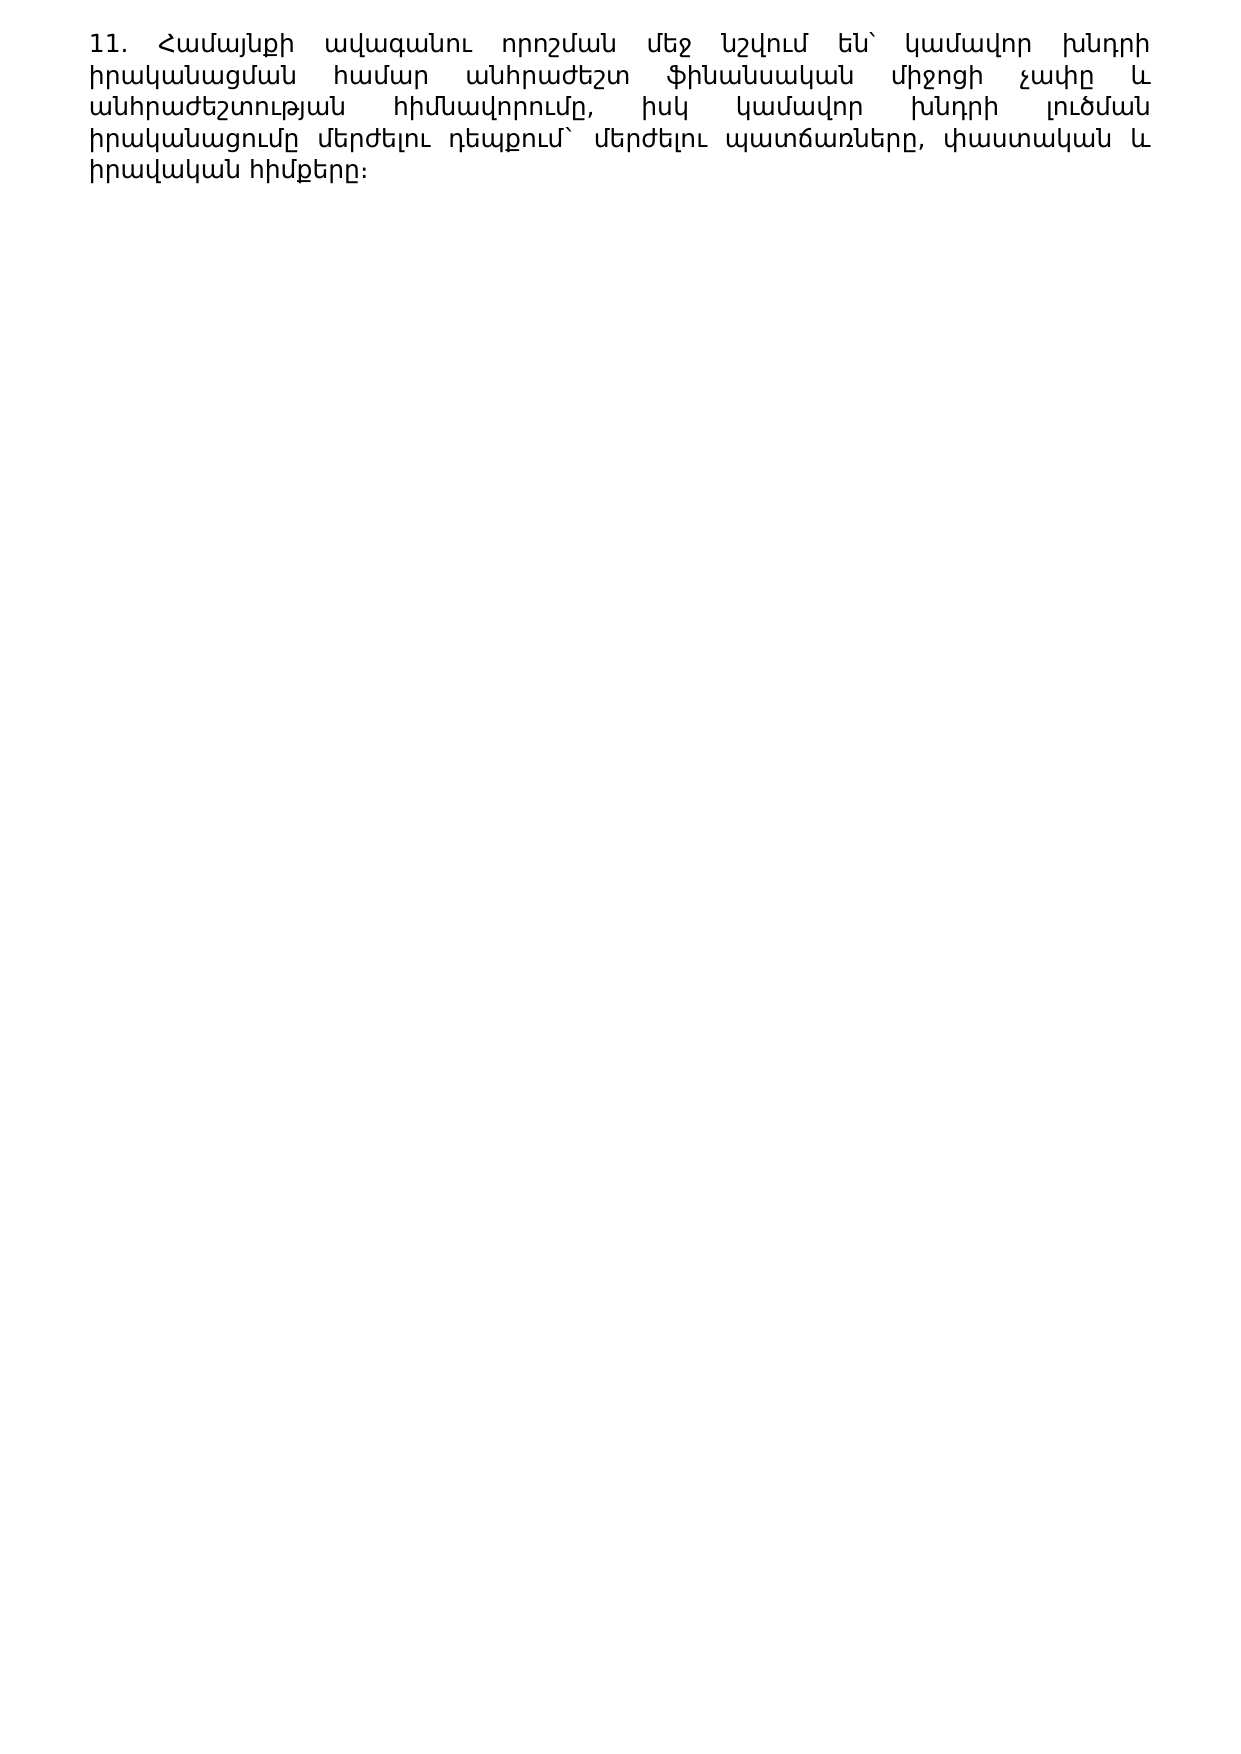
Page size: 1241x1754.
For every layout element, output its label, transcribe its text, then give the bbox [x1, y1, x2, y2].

text 11. Համայնքի ավագանու որոշման մեջ նշվում են՝ կամավոր խնդրի իրականացման համար անհրաժեշտ ֆինանսական միջոցի չափը և անհրաժեշտության հիմնավորումը, իսկ կամավոր խնդրի լուծման իրականացումը մերժելու դեպքում` մերժելու պատճառները, փաստական և իրավական հիմքերը։ [89, 29, 1152, 184]
